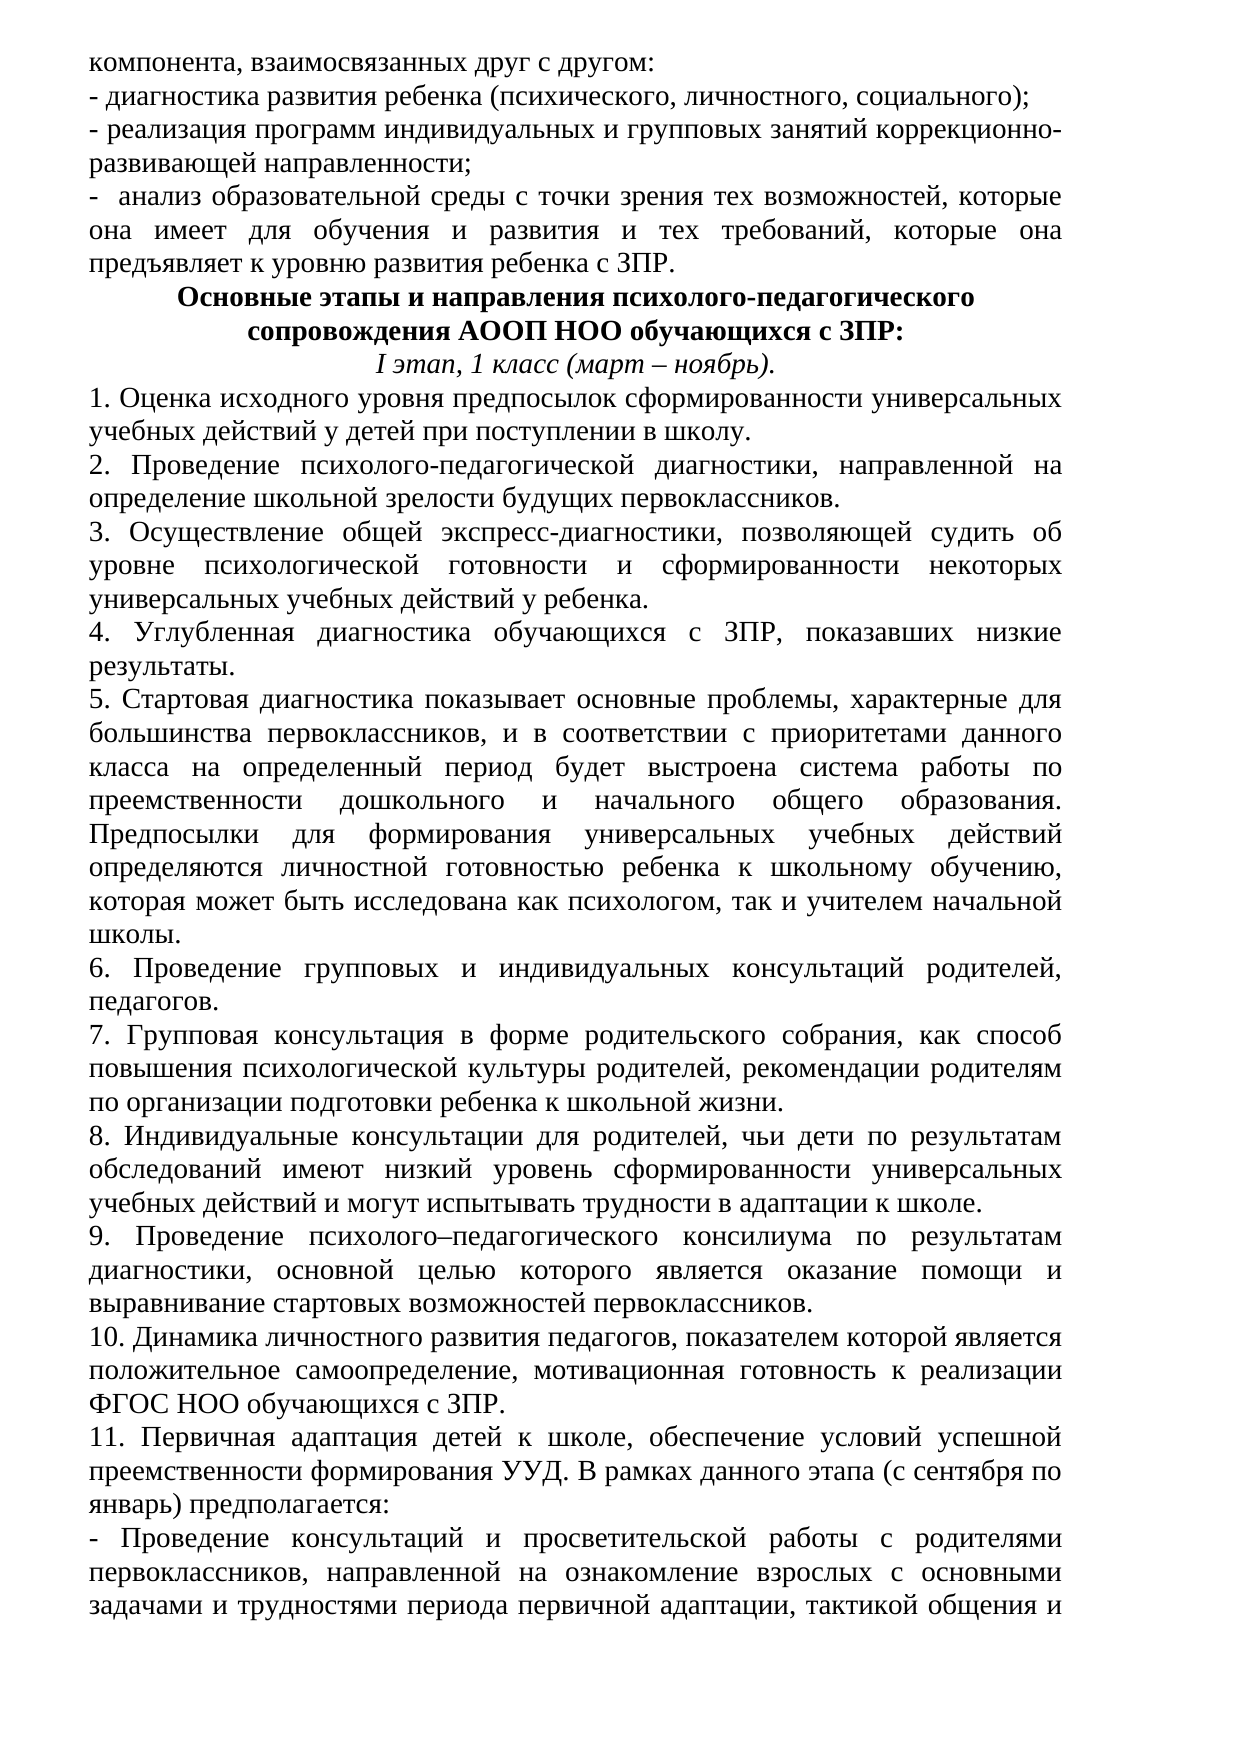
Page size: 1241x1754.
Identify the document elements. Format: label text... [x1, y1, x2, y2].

text - анализ образовательной среды с точки зрения тех возможностей, которые она имеет для обучения и развития и тех требований, которые она предъявляет к уровню развития ребенка с ЗПР. [89, 178, 1063, 279]
text 3. Осуществление общей экспресс-диагностики, позволяющей судить об уровне психологической готовности и сформированности некоторых универсальных учебных действий у ребенка. [89, 514, 1063, 614]
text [89, 1520, 1063, 1621]
text 1. Оценка исходного уровня предпосылок сформированности универсальных учебных действий у детей при поступлении в школу. [89, 380, 1063, 447]
text Основные этапы и направления психолого-педагогического [89, 279, 1063, 313]
text - диагностика развития ребенка (психического, личностного, социального); [89, 78, 1063, 111]
text 2. Проведение психолого-педагогической диагностики, направленной на определение школьной зрелости будущих первоклассников. [89, 447, 1063, 514]
text 10. Динамика личностного развития педагогов, показателем которой является положительное самоопределение, мотивационная готовность к реализации ФГОС НОО обучающихся с ЗПР. [89, 1319, 1063, 1419]
text 7. Групповая консультация в форме родительского собрания, как способ повышения психологической культуры родителей, рекомендации родителям по организации подготовки ребенка к школьной жизни. [89, 1017, 1063, 1118]
text I этап, 1 класс (март – ноябрь). [89, 346, 1063, 380]
text 6. Проведение групповых и индивидуальных консультаций родителей, педагогов. [89, 950, 1063, 1017]
text - реализация программ индивидуальных и групповых занятий коррекционно- развивающей направленности; [89, 111, 1063, 178]
text 11. Первичная адаптация детей к школе, обеспечение условий успешной преемственности формирования УУД. В рамках данного этапа (с сентября по январь) предполагается: [89, 1419, 1063, 1520]
text 9. Проведение психолого–педагогического консилиума по результатам диагностики, основной целью которого является оказание помощи и выравнивание стартовых возможностей первоклассников. [89, 1218, 1063, 1319]
text сопровождения АООП НОО обучающихся с ЗПР: [89, 313, 1063, 346]
text 8. Индивидуальные консультации для родителей, чьи дети по результатам обследований имеют низкий уровень сформированности универсальных учебных действий и могут испытывать трудности в адаптации к школе. [89, 1118, 1063, 1218]
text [89, 44, 1063, 78]
text 5. Стартовая диагностика показывает основные проблемы, характерные для большинства первоклассников, и в соответствии с приоритетами данного класса на определенный период будет выстроена система работы по преемственности дошкольного и начального общего образования. Предпосылки для формирования универсальных учебных действий определяются личностной готовностью ребенка к школьному обучению, которая может быть исследована как психологом, так и учителем начальной школы. [89, 682, 1063, 950]
text 4. Углубленная диагностика обучающихся с ЗПР, показавших низкие результаты. [89, 614, 1063, 682]
